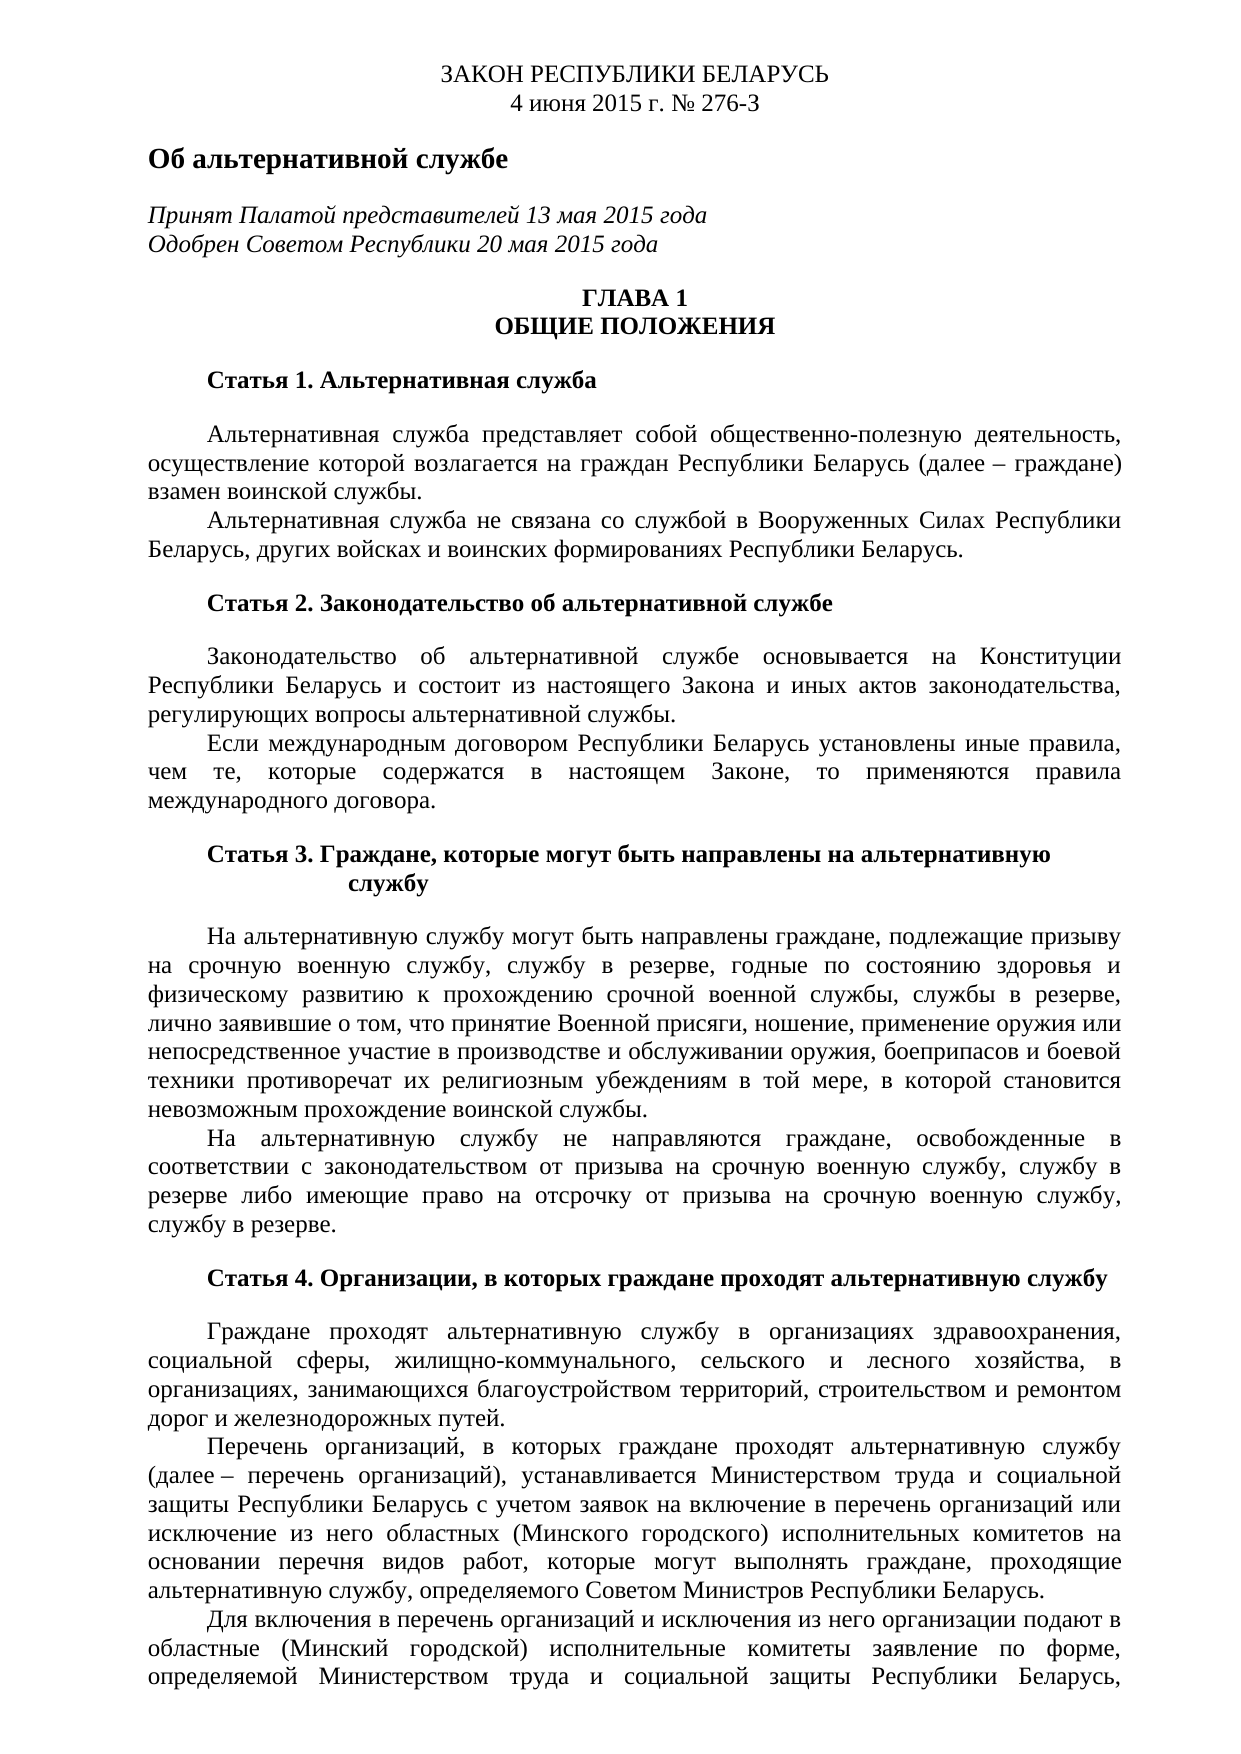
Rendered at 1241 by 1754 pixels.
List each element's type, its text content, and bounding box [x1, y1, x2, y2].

text Принят Палатой представителей 13 мая 2015 года Одобрен Советом Республики 20 мая 2015 года [148, 200, 1122, 258]
text Перечень организаций, в которых граждане проходят альтернативную службу (далее – перечень организаций), устанавливается Министерством труда и социальной защиты Республики Беларусь с учетом заявок на включение в перечень организаций или исключение из него областных (Минского городского) исполнительных комитетов на основании перечня видов работ, которые могут выполнять граждане, проходящие альтернативную службу, определяемого Советом Министров Республики Беларусь. [148, 1431, 1122, 1604]
text На альтернативную службу не направляются граждане, освобожденные в соответствии с законодательством от призыва на срочную военную службу, службу в резерве либо имеющие право на отсрочку от призыва на срочную военную службу, службу в резерве. [148, 1123, 1122, 1238]
text Альтернативная служба не связана со службой в Вооруженных Силах Республики Беларусь, других войсках и воинских формированиях Республики Беларусь. [148, 505, 1122, 563]
text 4 июня 2015 г. № 276-З [148, 88, 1122, 117]
text Статья 4. Организации, в которых граждане проходят альтернативную службу [207, 1263, 1122, 1291]
text Статья 3. Граждане, которые могут быть направлены на альтернативную службу [207, 839, 1122, 896]
title Об альтернативной службе [148, 142, 886, 175]
text Законодательство об альтернативной службе основывается на Конституции Республики Беларусь и состоит из настоящего Закона и иных актов законодательства, регулирующих вопросы альтернативной службы. [148, 641, 1122, 728]
text Если международным договором Республики Беларусь установлены иные правила, чем те, которые содержатся в настоящем Законе, то применяются правила международного договора. [148, 728, 1122, 814]
text На альтернативную службу могут быть направлены граждане, подлежащие призыву на срочную военную службу, службу в резерве, годные по состоянию здоровья и физическому развитию к прохождению срочной военной службы, службы в резерве, лично заявившие о том, что принятие Военной присяги, ношение, применение оружия или непосредственное участие в производстве и обслуживании оружия, боеприпасов и боевой техники противоречат их религиозным убеждениям в той мере, в которой становится невозможным прохождение воинской службы. [148, 921, 1122, 1123]
text Граждане проходят альтернативную службу в организациях здравоохранения, социальной сферы, жилищно-коммунального, сельского и лесного хозяйства, в организациях, занимающихся благоустройством территорий, строительством и ремонтом дорог и железнодорожных путей. [148, 1316, 1122, 1431]
text ЗАКОН РЕСПУБЛИКИ БЕЛАРУСЬ [148, 59, 1122, 88]
text Статья 1. Альтернативная служба [207, 365, 1122, 394]
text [148, 1604, 1122, 1690]
text Альтернативная служба представляет собой общественно-полезную деятельность, осуществление которой возлагается на граждан Республики Беларусь (далее – граждане) взамен воинской службы. [148, 419, 1122, 505]
text ГЛАВА 1 ОБЩИЕ ПОЛОЖЕНИЯ [148, 283, 1122, 340]
text Статья 2. Законодательство об альтернативной службе [207, 588, 1122, 616]
